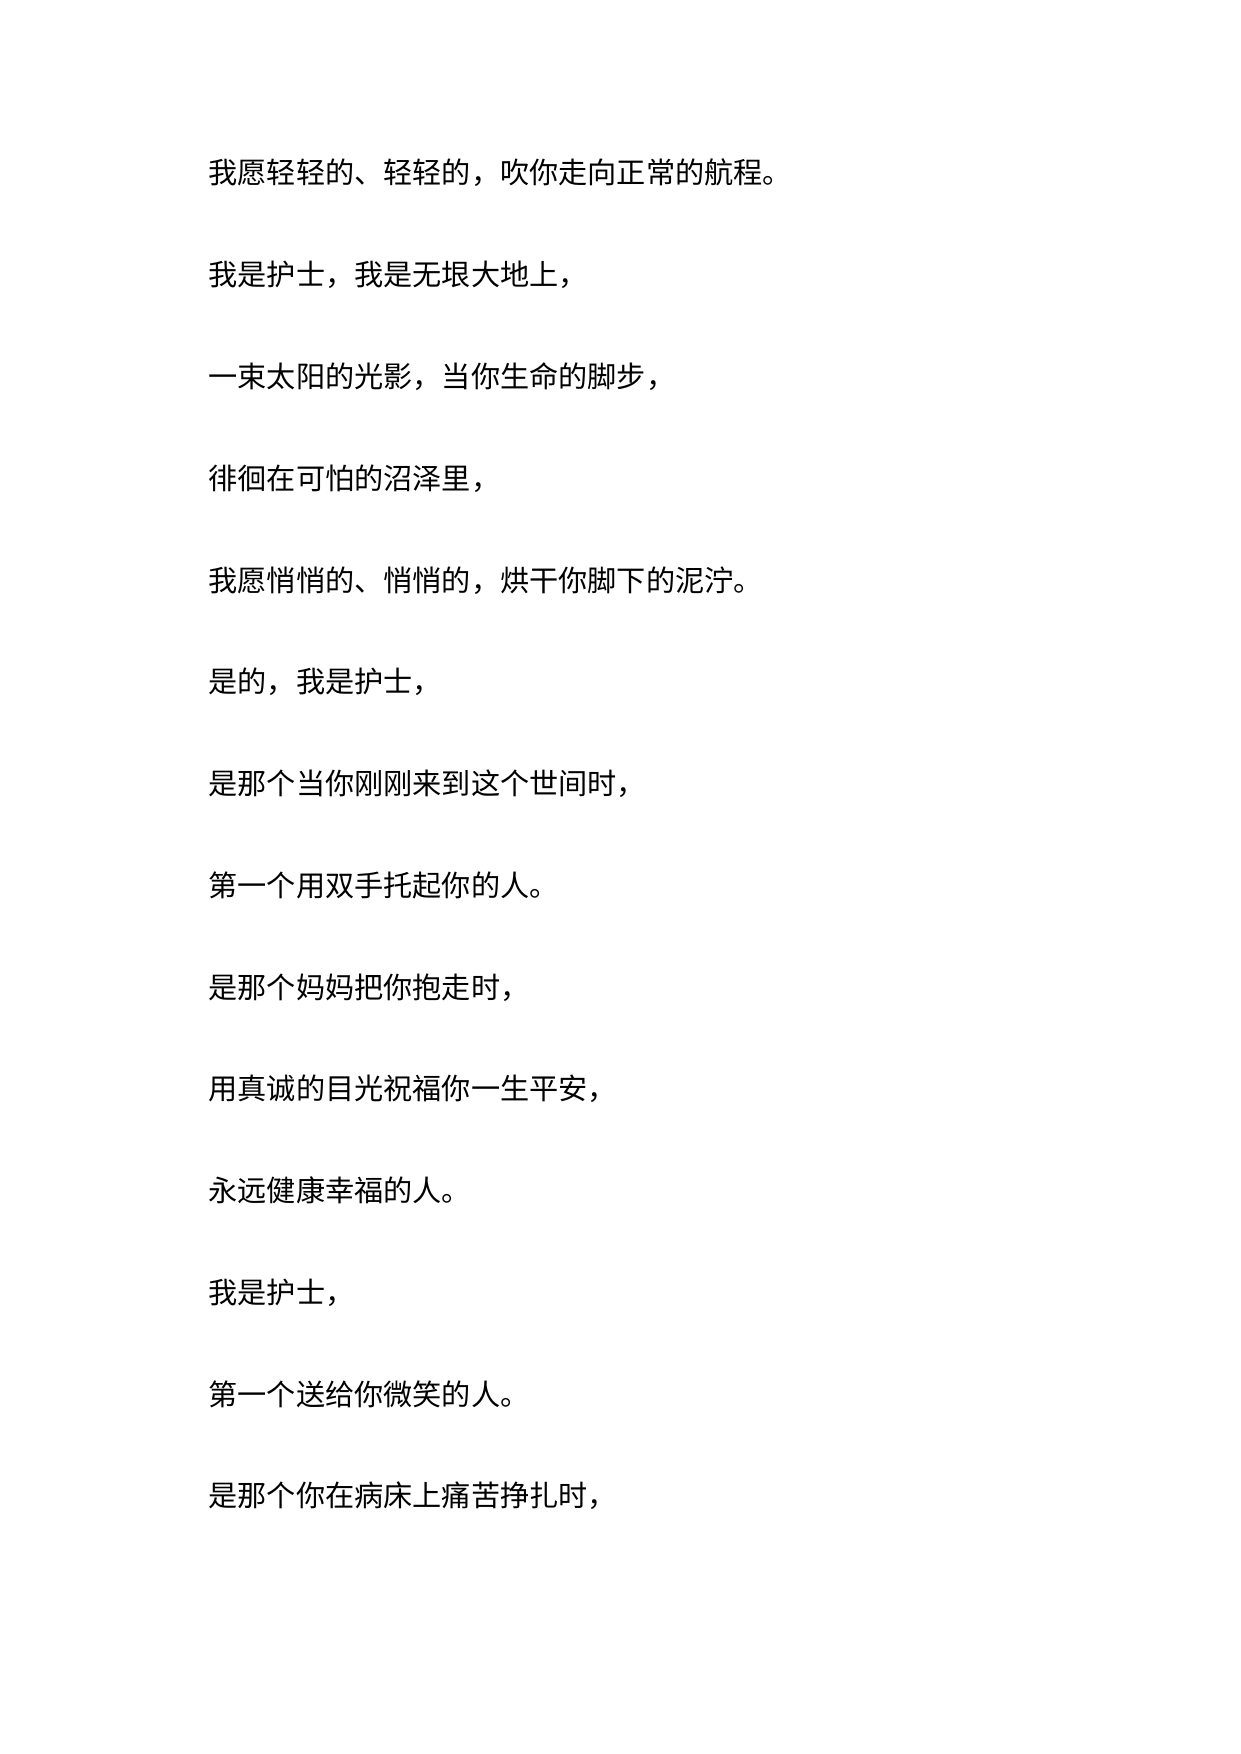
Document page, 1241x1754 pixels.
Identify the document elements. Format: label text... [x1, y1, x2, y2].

text 徘徊在可怕的沼泽里， [150, 455, 1090, 498]
text 是那个当你刚刚来到这个世间时， [150, 761, 1090, 803]
text 是那个妈妈把你抱走时， [150, 964, 1090, 1006]
text 用真诚的目光祝福你一生平安， [150, 1066, 1090, 1108]
text 是的，我是护士， [150, 659, 1090, 701]
text 我是护士， [150, 1269, 1090, 1312]
text 第一个用双手托起你的人。 [150, 862, 1090, 905]
text 是那个你在病床上痛苦挣扎时， [150, 1473, 1090, 1515]
text 我愿轻轻的、轻轻的，吹你走向正常的航程。 [150, 150, 1090, 192]
text 一束太阳的光影，当你生命的脚步， [150, 353, 1090, 396]
text 永远健康幸福的人。 [150, 1168, 1090, 1210]
text 第一个送给你微笑的人。 [150, 1371, 1090, 1413]
text 我是护士，我是无垠大地上， [150, 252, 1090, 294]
text 我愿悄悄的、悄悄的，烘干你脚下的泥泞。 [150, 557, 1090, 599]
